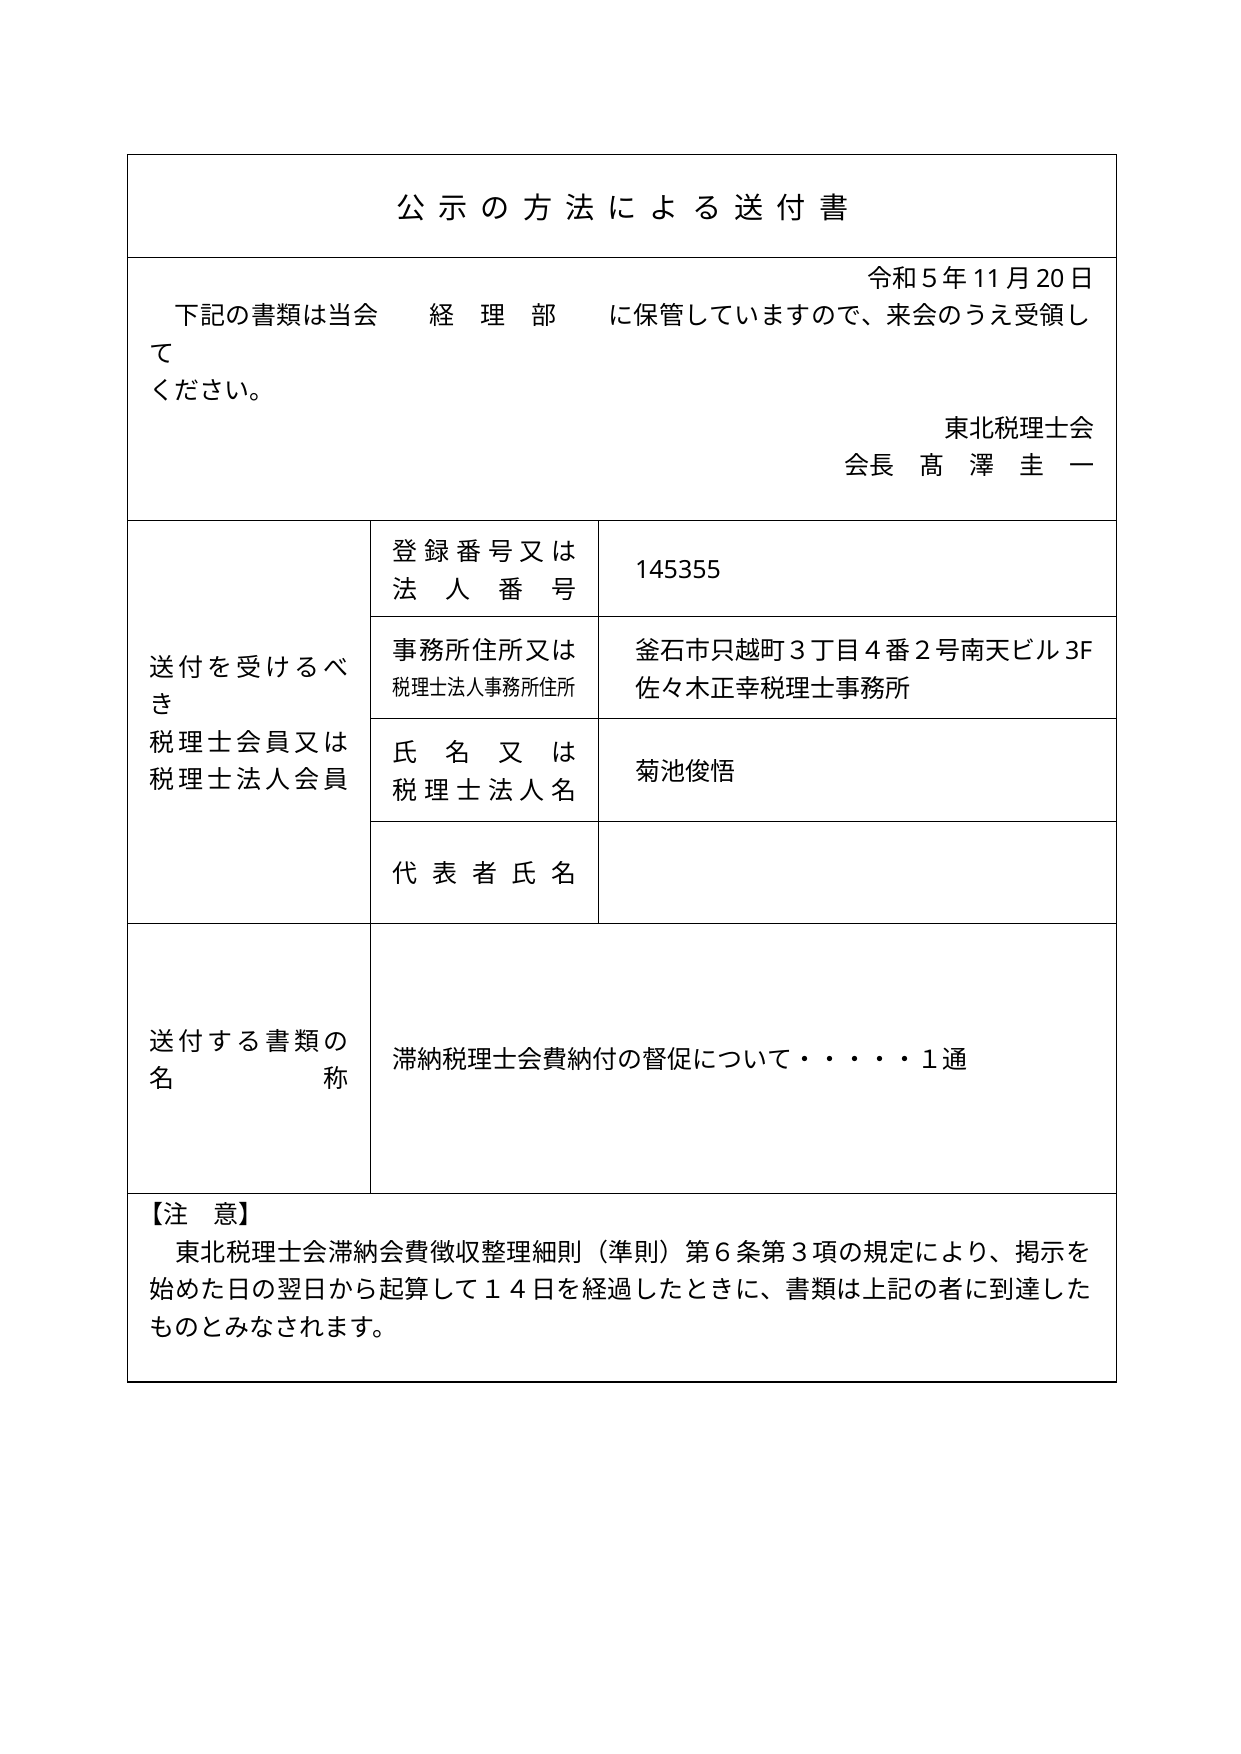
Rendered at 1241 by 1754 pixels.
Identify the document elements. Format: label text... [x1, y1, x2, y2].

table_cell 代表者氏名 [371, 822, 598, 922]
table_cell 釜石市只越町３丁目４番２号南天ビル3F 佐々木正幸税理士事務所 [599, 617, 1116, 718]
table_cell 令和５年11月20日 下記の書類は当会 経 理 部 に保管していますので、来会のうえ受領して ください。 東北税理士会 会長 髙 澤 圭 一 [128, 258, 1116, 520]
table_cell 145355 [599, 521, 1116, 616]
table_cell 滞納税理士会費納付の督促について・・・・・１通 [371, 924, 1116, 1193]
table_cell 菊池俊悟 [599, 719, 1116, 821]
table_cell 送付を受けるべき 税理士会員又は 税理士法人会員 [128, 521, 370, 922]
table_cell [599, 822, 1116, 922]
table_cell 送付する書類の 名 称 [128, 924, 370, 1193]
table_cell 登録番号又は 法 人 番 号 [371, 521, 598, 616]
table_cell 【注 意】 東北税理士会滞納会費徴収整理細則（準則）第６条第３項の規定により、掲示を始めた日の翌日から起算して１４日を経過したときに、書類は上記の者に到達したものとみなされます。 [128, 1194, 1116, 1381]
table_cell 氏名又は 税理士法人名 [371, 719, 598, 821]
table_header 公示の方法による送付書 [128, 155, 1116, 257]
table_cell 事務所住所又は 税理士法人事務所住所 [371, 617, 598, 718]
